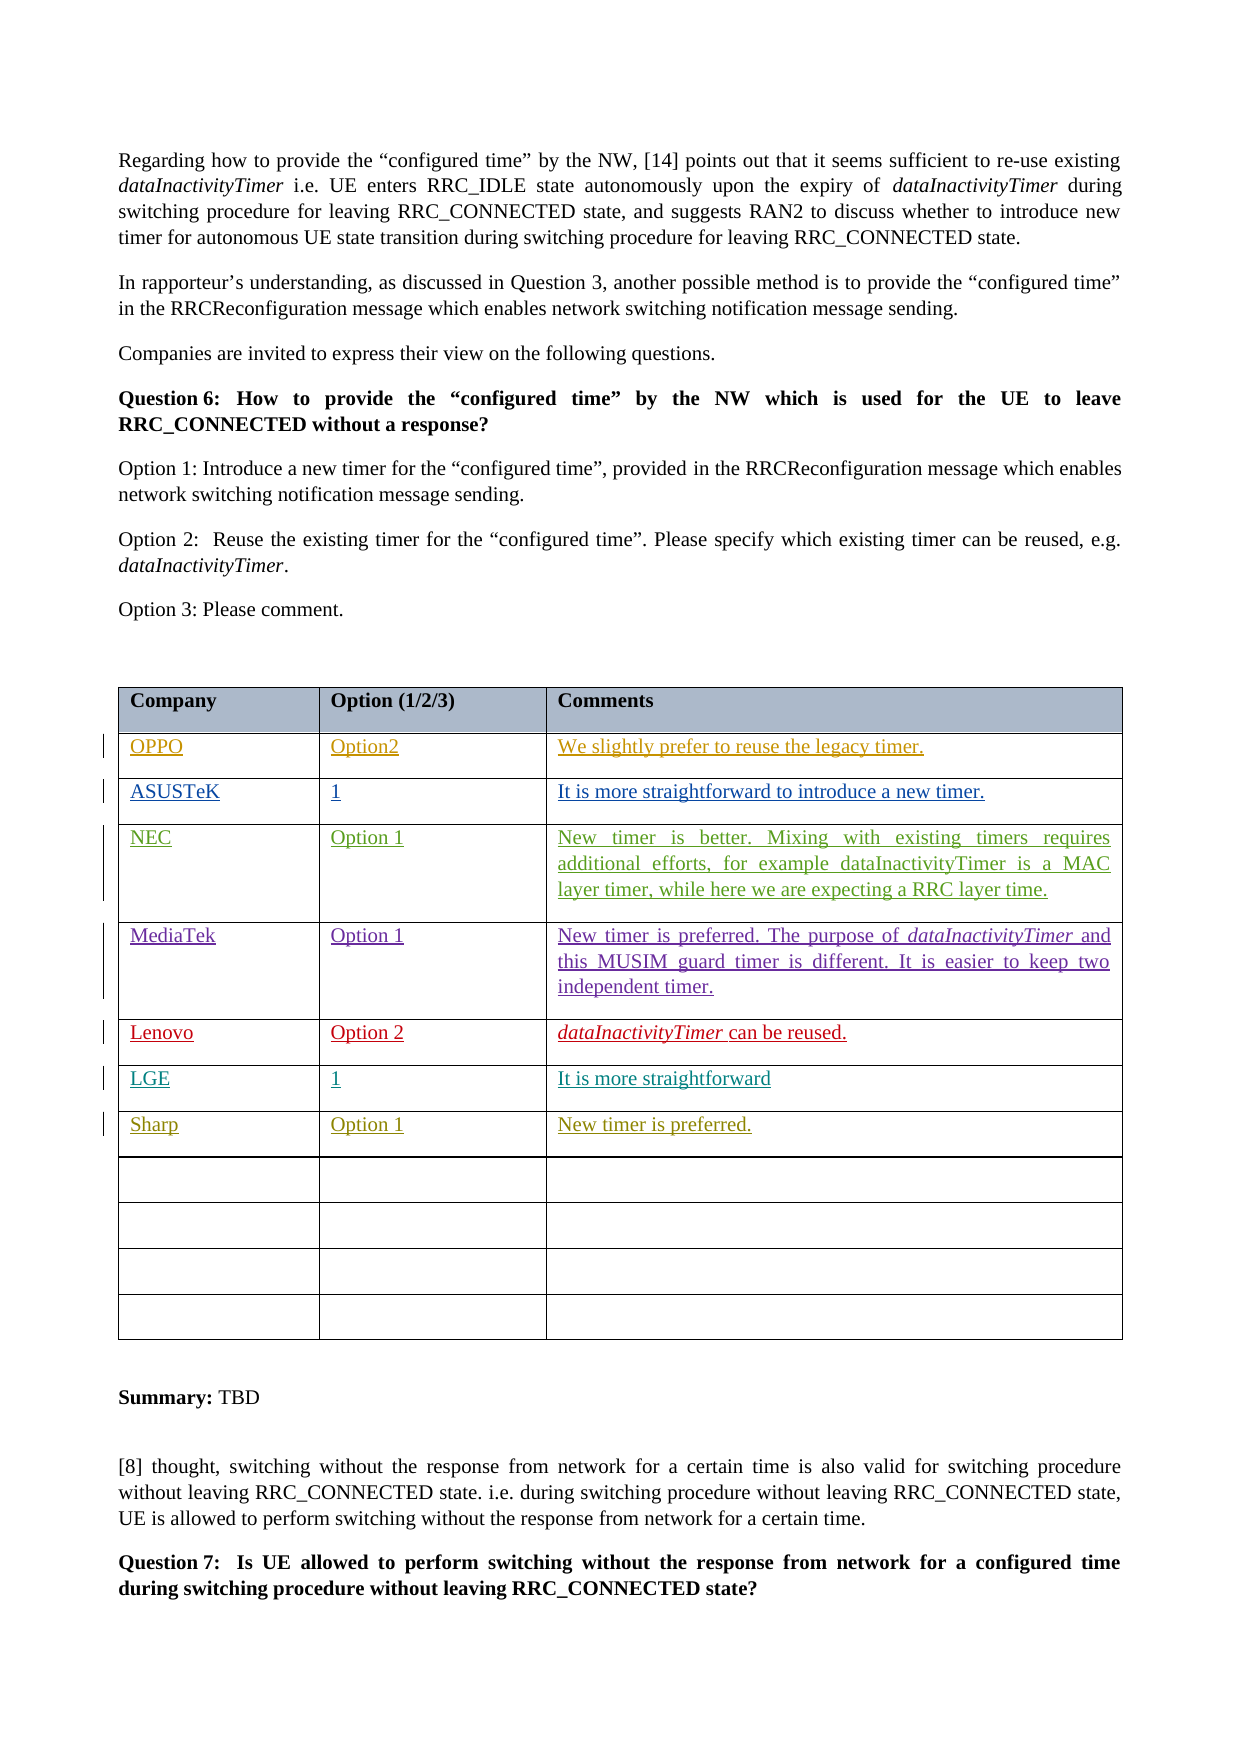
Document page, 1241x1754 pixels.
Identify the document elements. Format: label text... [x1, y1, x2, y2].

text In rapporteur’s understanding, as discussed in Question 3, another possible method is to provide the “configured time” in the RRCReconfiguration message which enables network switching notification message sending. [118, 270, 1122, 320]
text Option 3: Please comment. [118, 597, 1122, 621]
table_cell [320, 1112, 546, 1156]
table_cell [547, 825, 1122, 922]
table_cell [119, 923, 319, 1019]
table_cell [320, 1295, 546, 1339]
text Regarding how to provide the “configured time” by the NW, [14] points out that it seems sufficient to re-use existing dataInactivityTimer i.e. UE enters RRC_IDLE state autonomously upon the expiry of dataInactivityTimer during switching procedure for leaving RRC_CONNECTED state, and suggests RAN2 to discuss whether to introduce new timer for autonomous UE state transition during switching procedure for leaving RRC_CONNECTED state. [118, 147, 1122, 249]
table_cell [119, 1295, 319, 1339]
table_cell [119, 779, 319, 824]
table_cell [320, 825, 546, 922]
text How to provide the “configured time” by the NW which is used for the UE to leave RRC_CONNECTED without a response? [118, 386, 1122, 436]
table_cell [119, 1249, 319, 1293]
table_cell [320, 1066, 546, 1111]
table_cell [320, 779, 546, 824]
table_cell [320, 1158, 546, 1202]
table_header Option (1/2/3) [320, 688, 546, 732]
text Summary: TBD [118, 1385, 1122, 1409]
table_cell [547, 1112, 1122, 1156]
text Option 1: Introduce a new timer for the “configured time”, provided in the RRCReconfiguration message which enables network switching notification message sending. [118, 456, 1122, 506]
table_cell [119, 1112, 319, 1156]
table_cell [320, 1020, 546, 1065]
table_cell [320, 1203, 546, 1248]
table_cell [547, 779, 1122, 824]
table_cell [547, 1020, 1122, 1065]
table_cell [547, 923, 1122, 1019]
text Option 2: Reuse the existing timer for the “configured time”. Please specify which existing timer can be reused, e.g. dataInactivityTimer. [118, 527, 1122, 577]
table_cell [320, 923, 546, 1019]
table_cell [547, 1158, 1122, 1202]
table_cell [119, 1158, 319, 1202]
table_cell [547, 1066, 1122, 1111]
table_cell [119, 734, 319, 778]
table_cell [547, 1295, 1122, 1339]
table_cell [320, 1249, 546, 1293]
table_cell [119, 1203, 319, 1248]
table_header Company [119, 688, 319, 732]
text Companies are invited to express their view on the following questions. [118, 341, 1122, 365]
table_header Comments [547, 688, 1122, 732]
table_cell [547, 1249, 1122, 1293]
table_cell [119, 825, 319, 922]
table_cell [547, 1203, 1122, 1248]
table_cell [119, 1020, 319, 1065]
table_cell [547, 734, 1122, 778]
table_cell [119, 1066, 319, 1111]
text [8] thought, switching without the response from network for a certain time is also valid for switching procedure without leaving RRC_CONNECTED state. i.e. during switching procedure without leaving RRC_CONNECTED state, UE is allowed to perform switching without the response from network for a certain time. [118, 1454, 1122, 1530]
table_cell [320, 734, 546, 778]
text Is UE allowed to perform switching without the response from network for a configured time during switching procedure without leaving RRC_CONNECTED state? [118, 1550, 1122, 1600]
